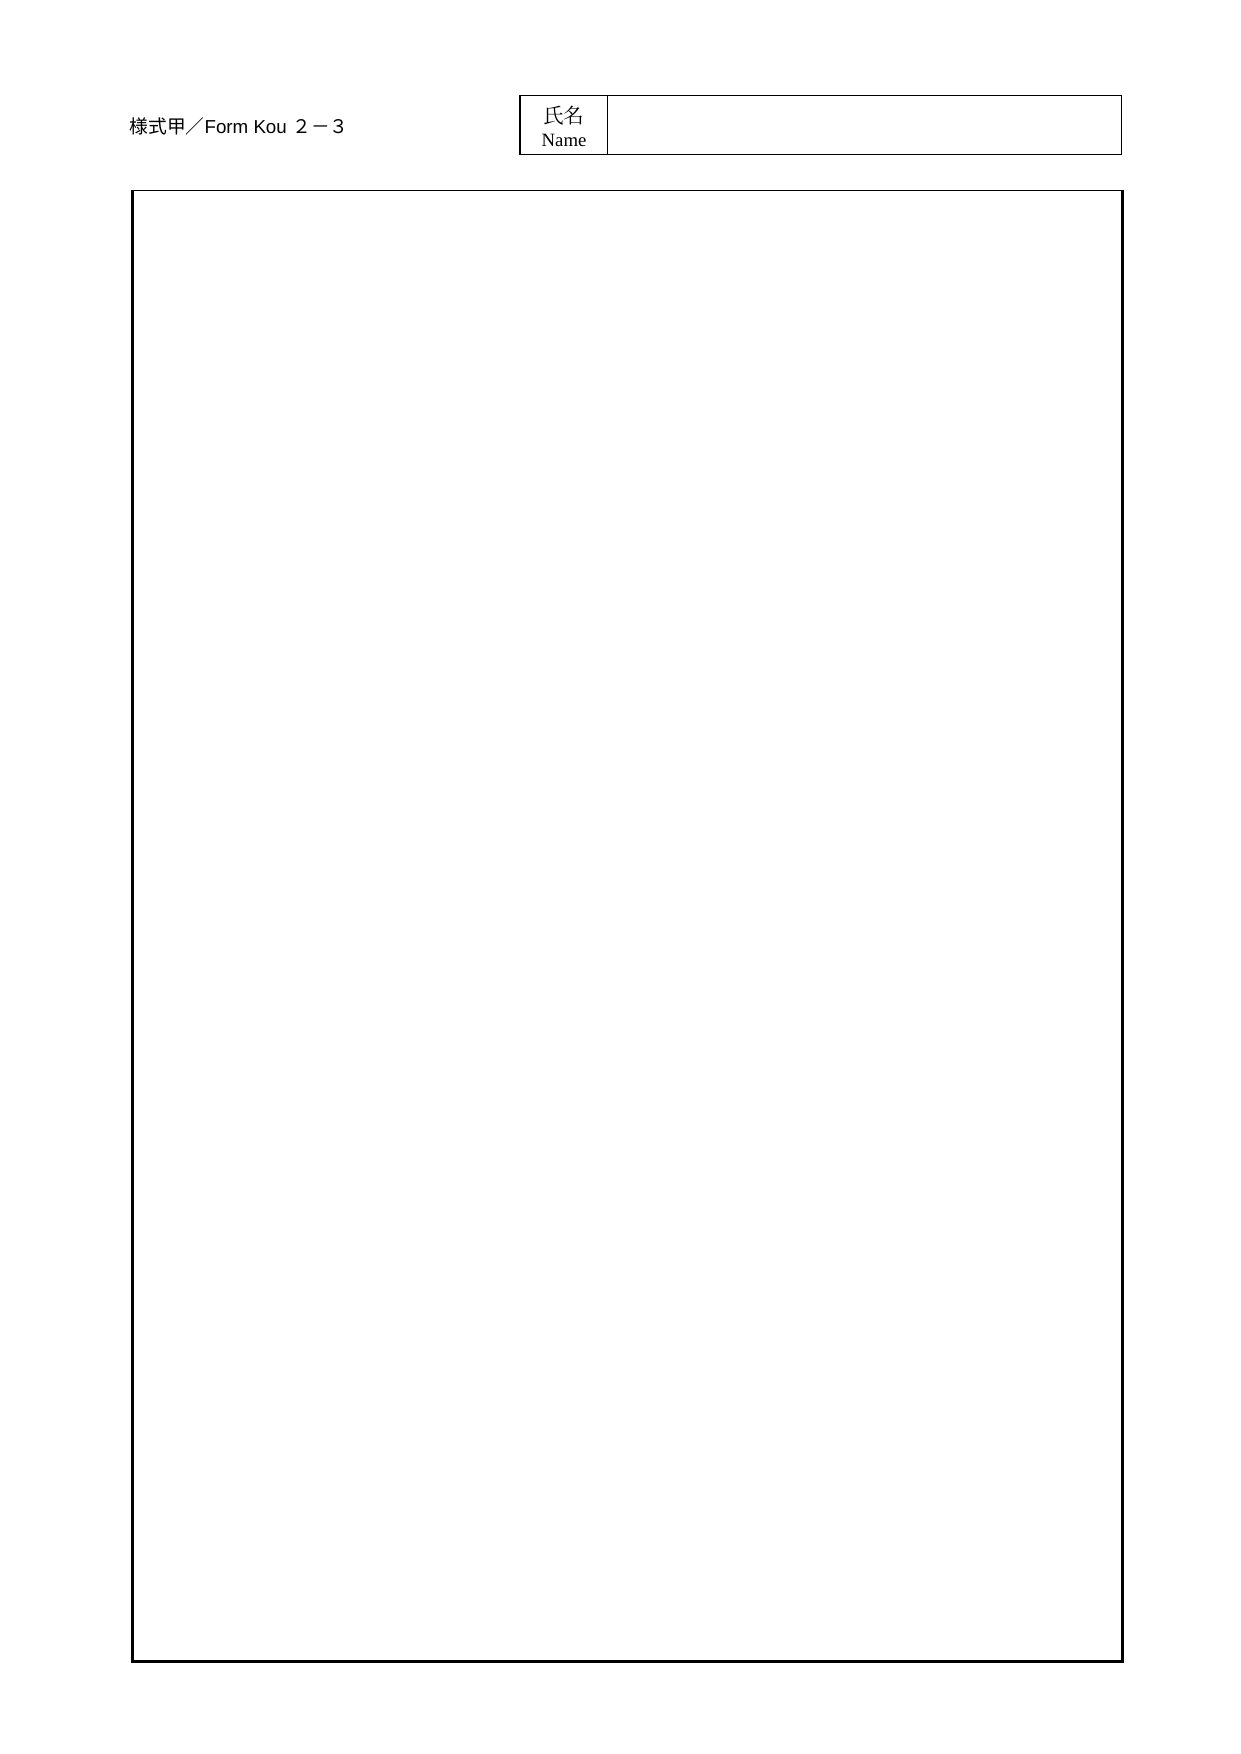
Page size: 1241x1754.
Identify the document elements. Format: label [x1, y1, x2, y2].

table_cell [134, 191, 1121, 1659]
